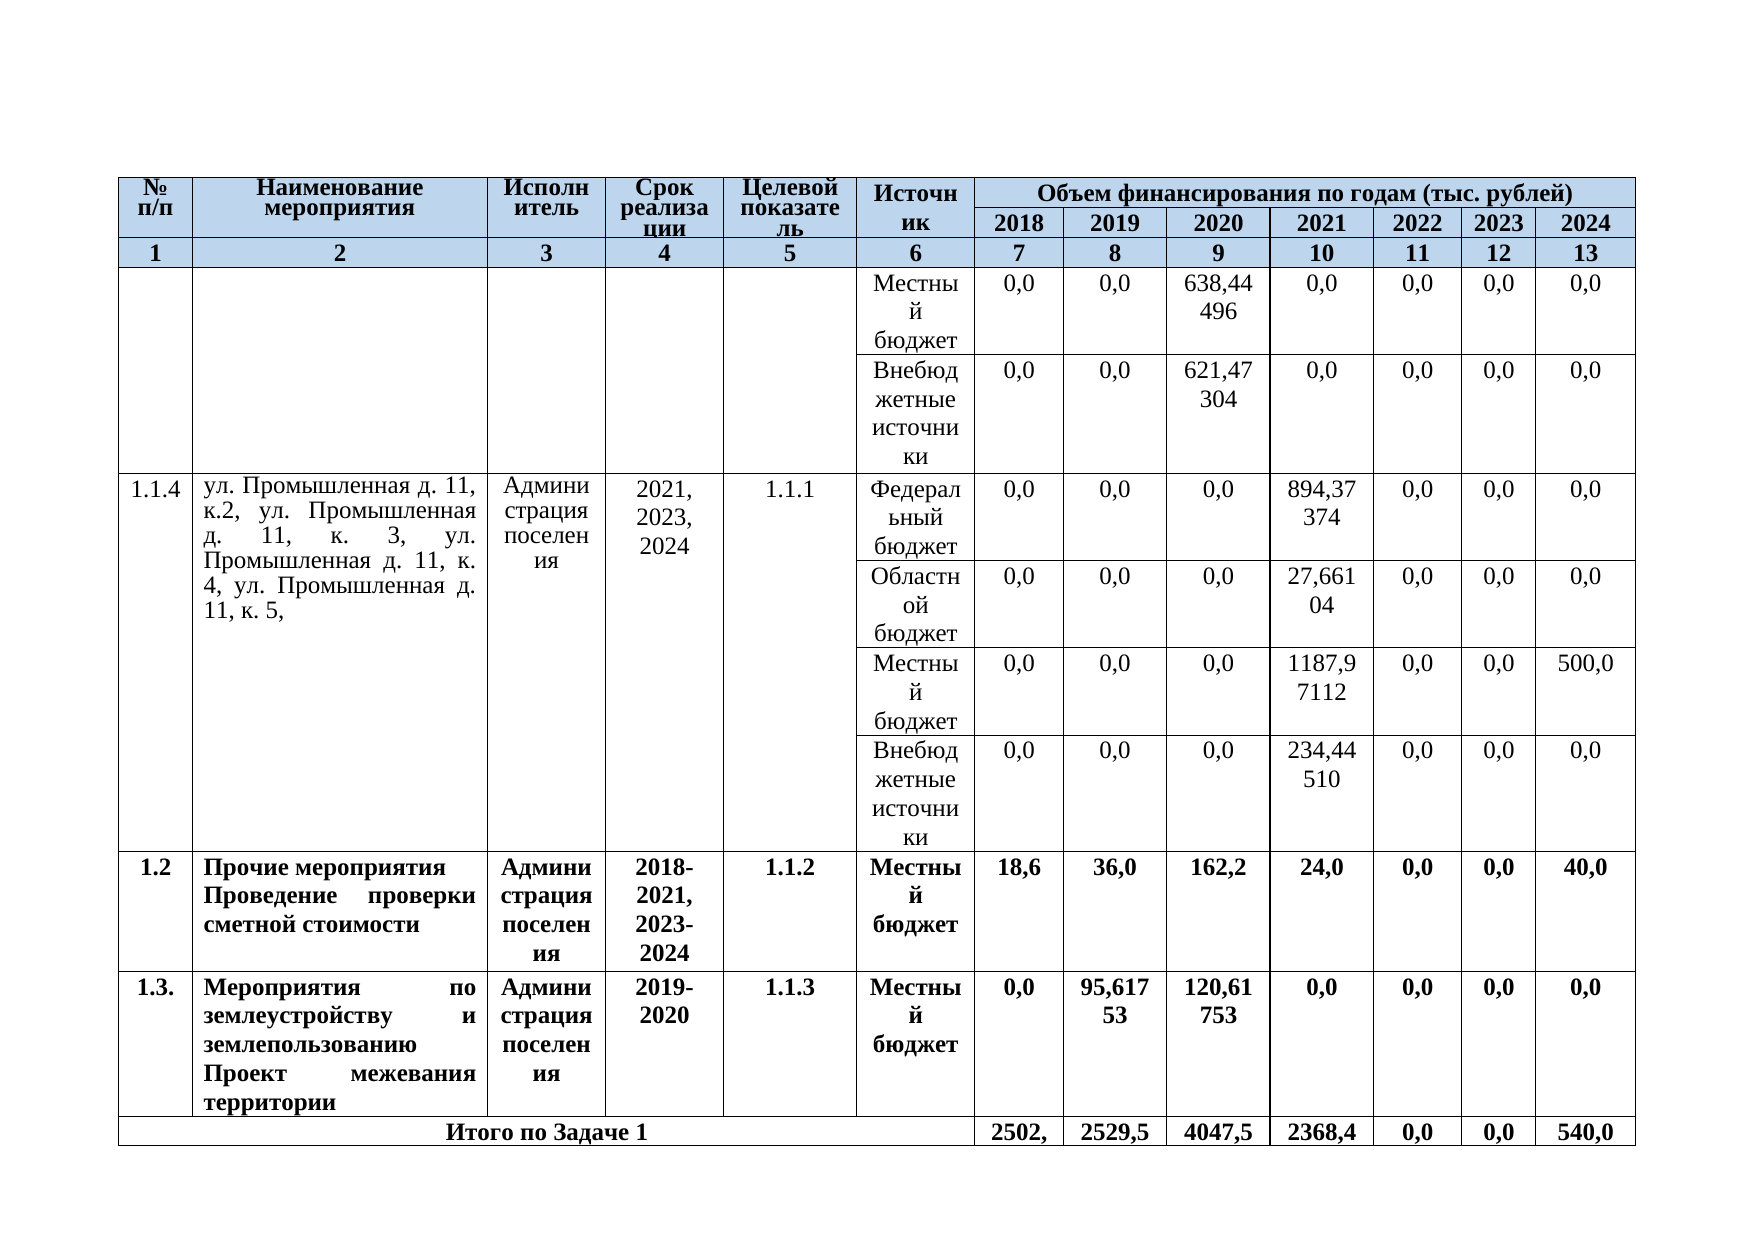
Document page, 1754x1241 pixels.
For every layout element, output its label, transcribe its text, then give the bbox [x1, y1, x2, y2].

table_cell 0,0 [1462, 736, 1535, 851]
table_cell 24,0 [1271, 852, 1373, 971]
table_cell 1.3. [119, 972, 192, 1116]
table_header Срок реализации [606, 178, 723, 237]
table_cell Местный бюджет [857, 648, 974, 734]
table_cell 0,0 [1462, 474, 1535, 560]
table_cell 0,0 [1374, 972, 1461, 1116]
table_cell 0,0 [975, 561, 1063, 647]
table_cell 2019-2020 [606, 972, 723, 1116]
table_cell 2021 [1271, 208, 1373, 237]
table_cell 2018-2021, 2023-2024 [606, 852, 723, 971]
table_cell 8 [1064, 238, 1166, 267]
table_cell 540,0 [1536, 1117, 1635, 1145]
table_cell Администрация поселения [488, 972, 605, 1116]
table_cell 621,47304 [1167, 355, 1269, 473]
table_cell 5 [724, 238, 856, 267]
table_cell 0,0 [1536, 972, 1635, 1116]
table_cell 638,44496 [1167, 268, 1269, 354]
table_header Источник финансирования [857, 178, 974, 237]
table_cell Внебюджетные источники [857, 736, 974, 851]
table_cell 0,0 [975, 474, 1063, 560]
table_cell 0,0 [1536, 736, 1635, 851]
table_cell 120,61753 [1167, 972, 1269, 1116]
table_header № п/п [119, 178, 192, 237]
table_cell Администрация поселения [488, 852, 605, 971]
table_cell 9 [1167, 238, 1269, 267]
table_cell 0,0 [1271, 972, 1373, 1116]
table_cell 2529,5485 [1064, 1117, 1166, 1145]
table_cell 0,0 [975, 648, 1063, 734]
table_cell Мероприятия по землеустройству и землепользованию Проект межевания территории [193, 972, 487, 1116]
table_cell 11 [1374, 238, 1461, 267]
table_cell 0,0 [1064, 355, 1166, 473]
table_cell 6 [857, 238, 974, 267]
table_cell 1.1.4 [119, 474, 192, 851]
table_cell 0,0 [1462, 561, 1535, 647]
table_cell 1.1.3 [724, 972, 856, 1116]
table_cell 0,0 [1167, 561, 1269, 647]
table_cell 0,0 [1462, 355, 1535, 473]
table_cell 0,0 [1064, 561, 1166, 647]
table_header Целевой показатель (номер целевого показателя из паспорта муниципальной программы) [724, 178, 856, 237]
table_cell 2020 [1167, 208, 1269, 237]
table_cell 0,0 [1167, 648, 1269, 734]
table_cell 0,0 [1462, 268, 1535, 354]
table_cell 2023 [1462, 208, 1535, 237]
table_cell 3 [488, 238, 605, 267]
table_cell ул. Промышленная д. 11, к.2, ул. Промышленная д. 11, к. 3, ул. Промышленная д. 11, к. 4, ул. Промышленная д. 11, к. 5, [193, 474, 487, 851]
table_header Наименование мероприятия [193, 178, 487, 237]
table_cell 18,6 [975, 852, 1063, 971]
table_cell 0,0 [1374, 268, 1461, 354]
table_cell 13 [1536, 238, 1635, 267]
table_cell 40,0 [1536, 852, 1635, 971]
table_cell 0,0 [975, 355, 1063, 473]
table_cell 0,0 [1374, 736, 1461, 851]
table_cell 1.1.2 [724, 852, 856, 971]
table_cell 0,0 [1374, 1117, 1461, 1145]
table_cell 0,0 [1167, 474, 1269, 560]
table_header Исполнитель [488, 178, 605, 237]
table_cell 2368,451 [1271, 1117, 1373, 1145]
table_cell 0,0 [1374, 648, 1461, 734]
table_cell 2018 [975, 208, 1063, 237]
table_cell 234,44510 [1271, 736, 1373, 851]
table_cell 894,37374 [1271, 474, 1373, 560]
table_cell 27,66104 [1271, 561, 1373, 647]
table_cell 0,0 [1462, 972, 1535, 1116]
table_cell 1.2 [119, 852, 192, 971]
table_cell Итого по Задаче 1 [119, 1117, 974, 1145]
table_cell Местный бюджет [857, 268, 974, 354]
table_cell 0,0 [1064, 736, 1166, 851]
table_cell 1 [119, 238, 192, 267]
table_cell 4047,56553 [1167, 1117, 1269, 1145]
table_cell 2019 [1064, 208, 1166, 237]
table_cell 36,0 [1064, 852, 1166, 971]
table_cell 12 [1462, 238, 1535, 267]
table_cell Местный бюджет [857, 852, 974, 971]
table_cell 2022 [1374, 208, 1461, 237]
table_cell Администрация поселения [488, 474, 605, 851]
table_cell 0,0 [1064, 268, 1166, 354]
table_cell Областной бюджет [857, 561, 974, 647]
table_cell 1.1.1 [724, 474, 856, 851]
table_cell 0,0 [1271, 355, 1373, 473]
table_cell Местный бюджет [857, 972, 974, 1116]
table_cell Внебюджетные источники [857, 355, 974, 473]
table_cell 0,0 [1167, 736, 1269, 851]
table_cell 2502,8 [975, 1117, 1063, 1145]
table_cell 2024 [1536, 208, 1635, 237]
table_cell 0,0 [975, 268, 1063, 354]
table_cell 4 [606, 238, 723, 267]
table_cell 0,0 [1536, 474, 1635, 560]
table_cell 0,0 [1374, 474, 1461, 560]
table_cell Прочие мероприятия Проведение проверки сметной стоимости [193, 852, 487, 971]
table_cell 2021, 2023, 2024 [606, 474, 723, 851]
table_cell Федеральный бюджет [857, 474, 974, 560]
table_cell 1187,97112 [1271, 648, 1373, 734]
table_cell 0,0 [1064, 474, 1166, 560]
table_cell 0,0 [1462, 648, 1535, 734]
table_cell 162,2 [1167, 852, 1269, 971]
table_cell 2 [193, 238, 487, 267]
table_cell 0,0 [1374, 852, 1461, 971]
table_cell 10 [1271, 238, 1373, 267]
table_cell 7 [975, 238, 1063, 267]
table_cell 0,0 [1462, 852, 1535, 971]
table_cell 0,0 [1271, 268, 1373, 354]
table_cell 500,0 [1536, 648, 1635, 734]
table_cell 0,0 [1462, 1117, 1535, 1145]
table_cell 0,0 [1536, 268, 1635, 354]
table_cell 0,0 [1536, 355, 1635, 473]
table_header Объем финансирования по годам (тыс. рублей) [975, 178, 1635, 207]
table_cell 0,0 [1536, 561, 1635, 647]
table_cell 0,0 [975, 736, 1063, 851]
table_cell 95,61753 [1064, 972, 1166, 1116]
table_cell 0,0 [975, 972, 1063, 1116]
table_cell 0,0 [1064, 648, 1166, 734]
table_cell 0,0 [1374, 561, 1461, 647]
table_cell 0,0 [1374, 355, 1461, 473]
